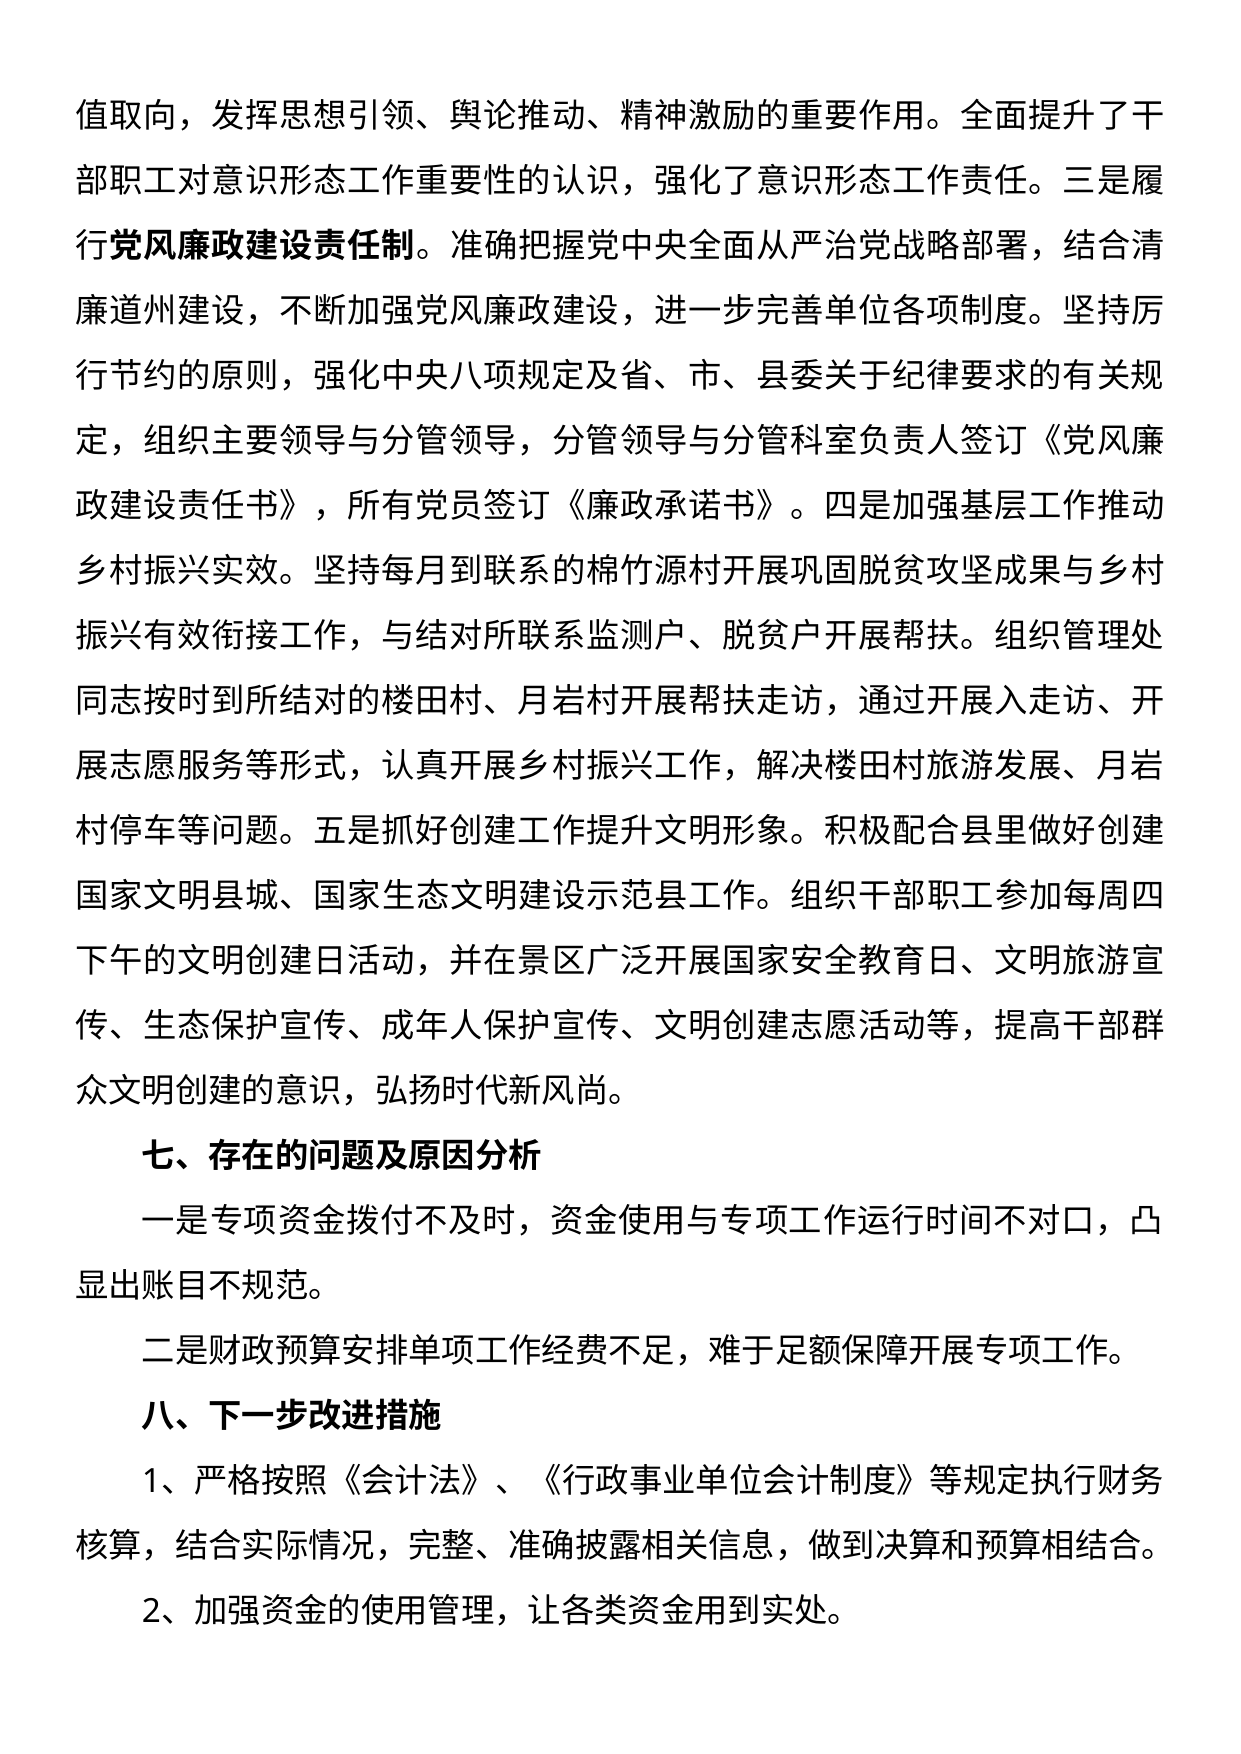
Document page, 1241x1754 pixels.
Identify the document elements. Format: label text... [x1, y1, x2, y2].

text 二是财政预算安排单项工作经费不足，难于足额保障开展专项工作。 [75, 1316, 1165, 1381]
text 八、下一步改进措施 [75, 1381, 1165, 1446]
text 2、加强资金的使用管理，让各类资金用到实处。 [75, 1576, 1165, 1641]
text 七、存在的问题及原因分析 [75, 1121, 1165, 1186]
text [75, 81, 1165, 1121]
text 一是专项资金拨付不及时，资金使用与专项工作运行时间不对口，凸显出账目不规范。 [75, 1186, 1165, 1316]
text 1、严格按照《会计法》、《行政事业单位会计制度》等规定执行财务核算，结合实际情况，完整、准确披露相关信息，做到决算和预算相结合。 [75, 1446, 1165, 1576]
